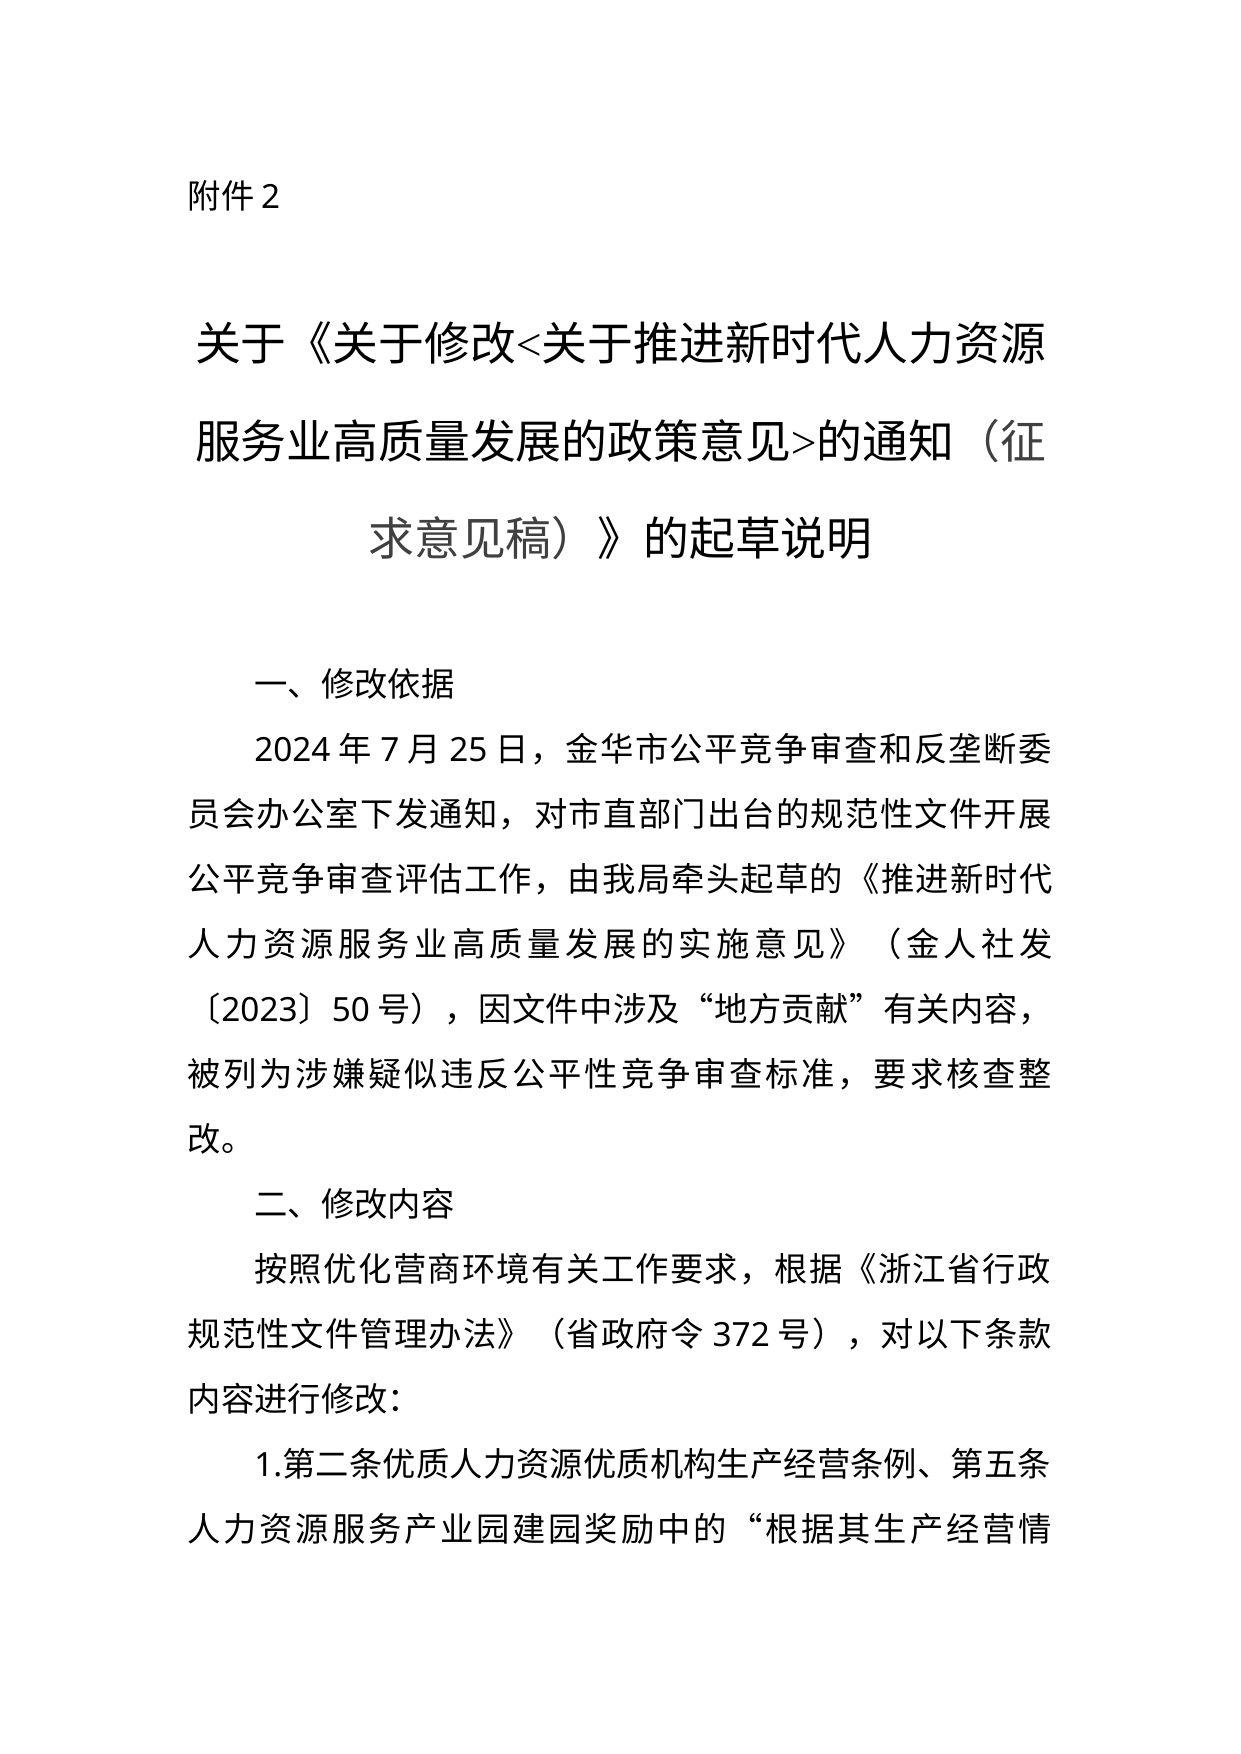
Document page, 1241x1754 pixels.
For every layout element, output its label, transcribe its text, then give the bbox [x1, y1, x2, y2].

list 一、修改依据 [187, 649, 1053, 714]
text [187, 1429, 1053, 1559]
text 2024年7月25日，金华市公平竞争审查和反垄断委员会办公室下发通知，对市直部门出台的规范性文件开展公平竞争审查评估工作，由我局牵头起草的《推进新时代人力资源服务业高质量发展的实施意见》（金人社发〔2023〕50号），因文件中涉及“地方贡献”有关内容，被列为涉嫌疑似违反公平性竞争审查标准，要求核查整改。 [187, 714, 1053, 1169]
list 二、修改内容 [187, 1169, 1053, 1234]
text 关于《关于修改<关于推进新时代人力资源服务业高质量发展的政策意见>的通知（征求意见稿）》的起草说明 [187, 292, 1053, 584]
text 附件2 [187, 162, 1053, 227]
text 按照优化营商环境有关工作要求，根据《浙江省行政规范性文件管理办法》（省政府令372号），对以下条款内容进行修改： [187, 1234, 1053, 1429]
